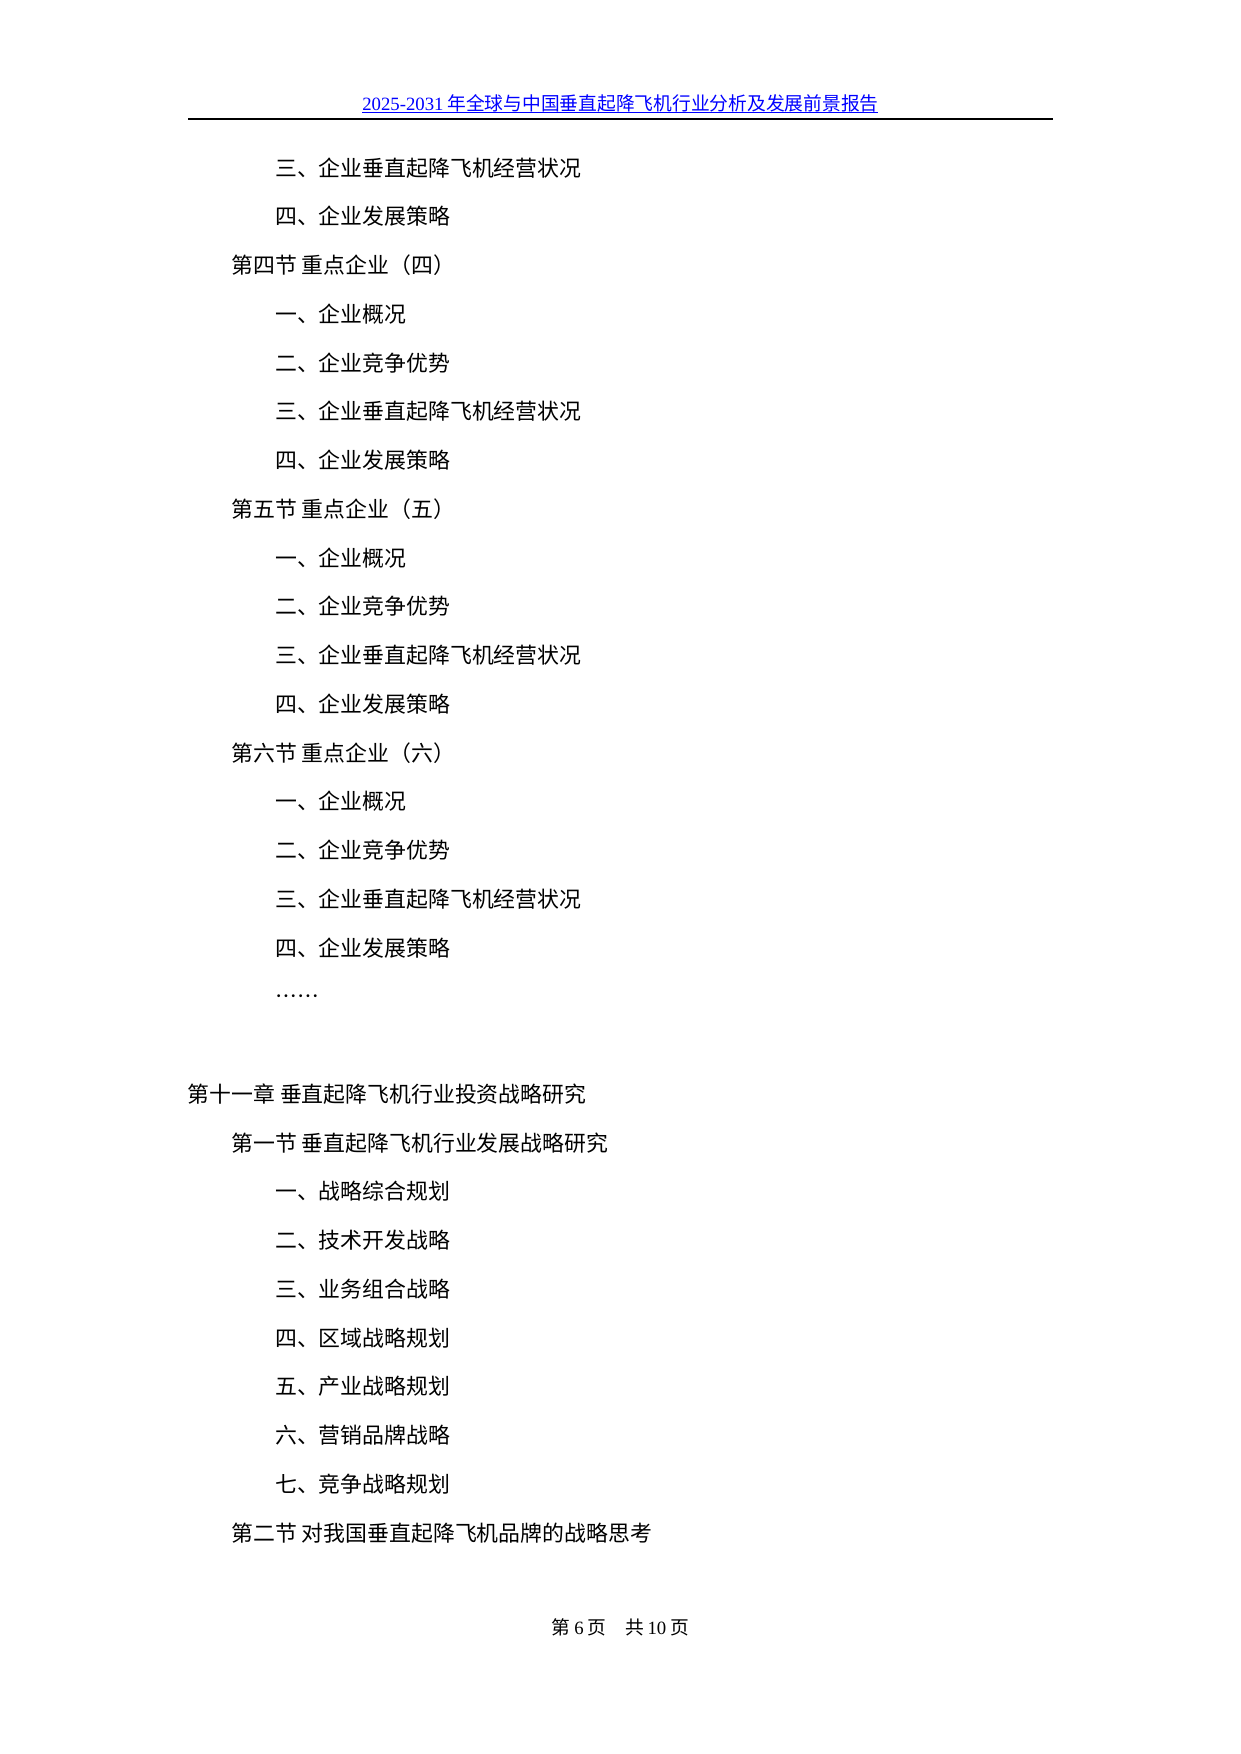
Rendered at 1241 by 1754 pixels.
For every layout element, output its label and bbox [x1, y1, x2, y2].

text [187, 150, 1053, 1548]
